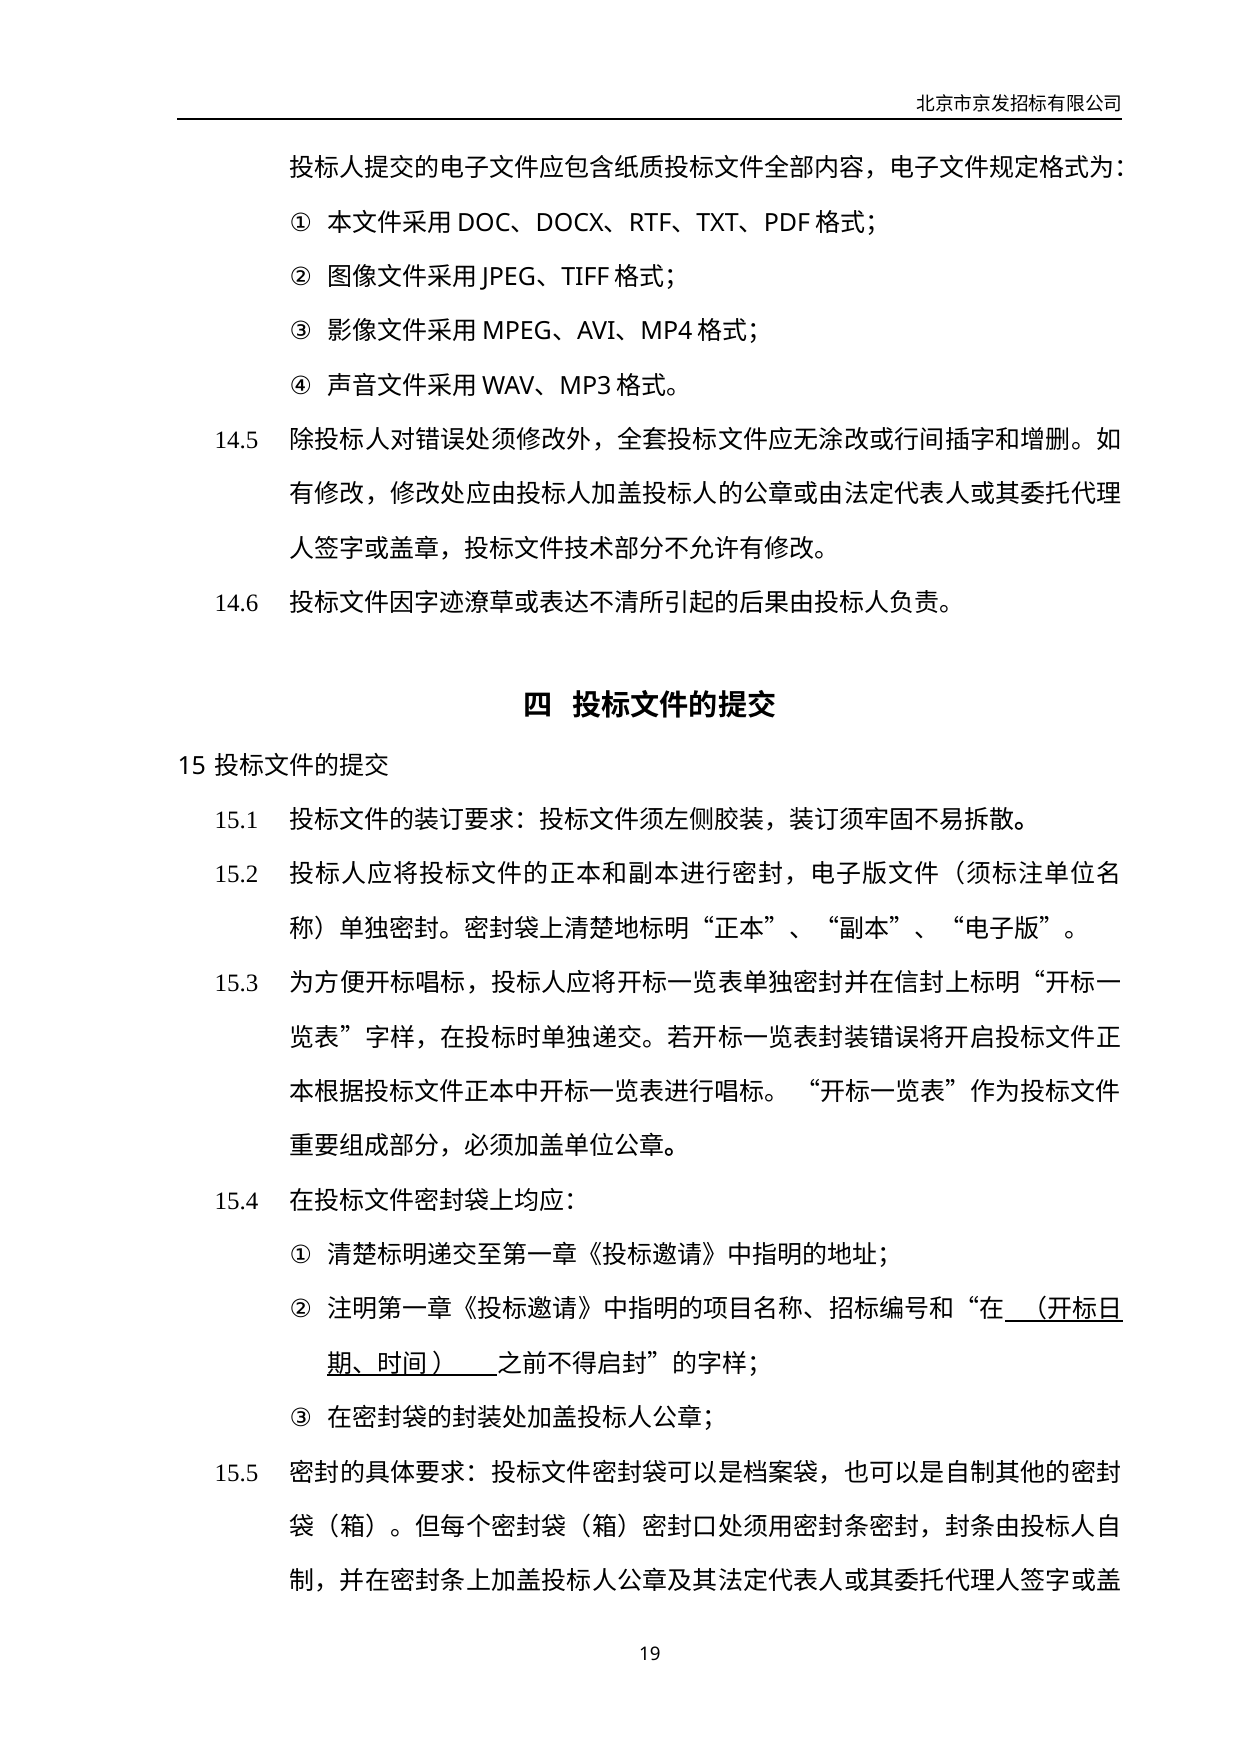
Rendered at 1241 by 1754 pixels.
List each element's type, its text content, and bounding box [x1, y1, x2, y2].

list 图像文件采用JPEG、TIFF格式； [289, 256, 1122, 293]
list 影像文件采用MPEG、AVI、MP4格式； [289, 311, 1122, 347]
list 声音文件采用WAV、MP3格式。 [289, 365, 1122, 401]
list 本文件采用DOC、DOCX、RTF、TXT、PDF格式； [289, 202, 1122, 238]
subtitle 四 投标文件的提交 [177, 682, 1122, 724]
list 在密封袋的封装处加盖投标人公章； [289, 1398, 1122, 1434]
list 清楚标明递交至第一章《投标邀请》中指明的地址； [289, 1234, 1122, 1271]
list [214, 1452, 1122, 1597]
list 在投标文件密封袋上均应： [214, 1180, 1122, 1216]
list 除投标人对错误处须修改外，全套投标文件应无涂改或行间插字和增删。如有修改，修改处应由投标人加盖投标人的公章或由法定代表人或其委托代理人签字或盖章，投标文件技术部分不允许有修改。 [214, 419, 1122, 564]
list 投标文件的提交 [177, 745, 1122, 781]
list 注明第一章《投标邀请》中指明的项目名称、招标编号和“在 （开标日期、时间 ） 之前不得启封”的字样； [289, 1289, 1122, 1379]
list 为方便开标唱标，投标人应将开标一览表单独密封并在信封上标明“开标一览表”字样，在投标时单独递交。若开标一览表封装错误将开启投标文件正本根据投标文件正本中开标一览表进行唱标。 “开标一览表”作为投标文件重要组成部分，必须加盖单位公章。 [214, 963, 1122, 1162]
list 投标文件的装订要求：投标文件须左侧胶装，装订须牢固不易拆散。 [214, 799, 1122, 836]
list 投标人应将投标文件的正本和副本进行密封，电子版文件（须标注单位名称）单独密封。密封袋上清楚地标明“正本”、“副本”、“电子版”。 [214, 854, 1122, 944]
text 投标人提交的电子文件应包含纸质投标文件全部内容，电子文件规定格式为： [289, 148, 1122, 184]
list 投标文件因字迹潦草或表达不清所引起的后果由投标人负责。 [214, 583, 1122, 619]
